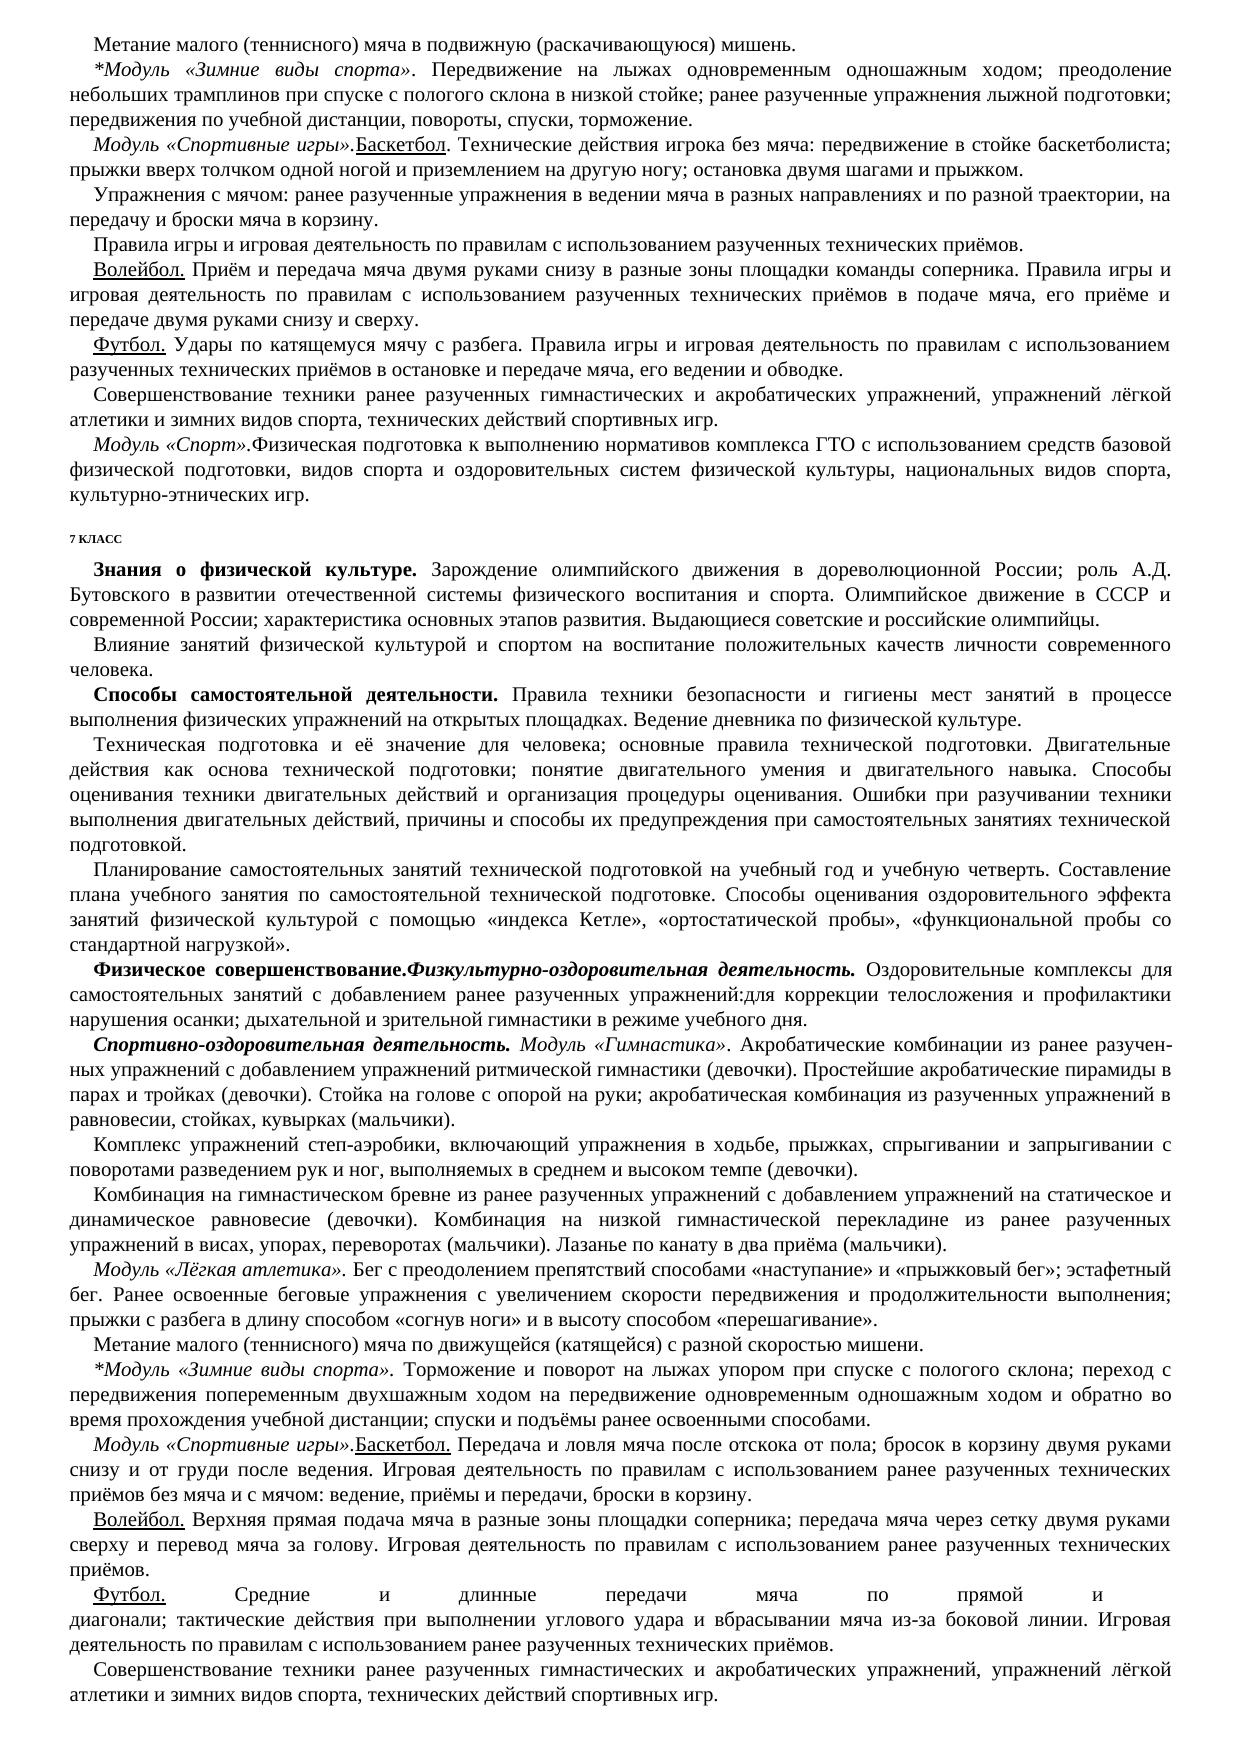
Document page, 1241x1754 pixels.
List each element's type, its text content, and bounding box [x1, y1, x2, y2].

text Футбол. Удары по катящемуся мячу с разбега. Правила игры и игровая деятельность по правилам с использованием разученных технических приёмов в остановке и передаче мяча, его ведении и обводке. [69, 331, 1172, 381]
text Упражнения с мячом: ранее разученные упражнения в ведении мяча в разных направлениях и по разной траектории, на передачу и броски мяча в корзину. [69, 181, 1172, 231]
text Способы самостоятельной деятельности. Правила техники безопасности и гигиены мест занятий в процессе выполнения физических упражнений на открытых площадках. Ведение дневника по физической культуре. [69, 681, 1172, 731]
text Модуль «Спортивные игры».Баскетбол. Передача и ловля мяча после отскока от пола; бросок в корзину двумя руками снизу и от груди после ведения. Игровая деятельность по правилам с использованием ранее разученных технических приёмов без мяча и с мячом: ведение, приёмы и передачи, броски в корзину. [69, 1431, 1172, 1506]
text Волейбол. Приём и передача мяча двумя руками снизу в разные зоны площадки команды соперника. Правила игры и игровая деятельность по правилам с использованием разученных технических приёмов в подаче мяча, его приёме и передаче двумя руками снизу и сверху. [69, 256, 1172, 331]
text Правила игры и игровая деятельность по правилам с использованием разученных технических приёмов. [69, 231, 1172, 256]
text Знания о физической культуре. Зарождение олимпийского движения в дореволюционной России; роль А.Д. Бутовского в развитии отечественной системы физического воспитания и спорта. Олимпийское движение в СССР и современной России; характеристика основных этапов развития. Выдающиеся советские и российские олимпийцы. [69, 556, 1172, 631]
text Планирование самостоятельных занятий технической подготовкой на учебный год и учебную четверть. Составление плана учебного занятия по самостоятельной технической подготовке. Способы оценивания оздоровительного эффекта занятий физической культурой с помощью «индекса Кетле», «ортостатической пробы», «функциональной пробы со стандартной нагрузкой». [69, 856, 1172, 956]
text Модуль «Спортивные игры».Баскетбол. Технические действия игрока без мяча: передвижение в стойке баскетболиста; прыжки вверх толчком одной ногой и приземлением на другую ногу; остановка двумя шагами и прыжком. [69, 131, 1172, 181]
text Совершенствование техники ранее разученных гимнастических и акробатических упражнений, упражнений лёгкой атлетики и зимних видов спорта, технических действий спортивных игр. [69, 1656, 1172, 1706]
text Спортивно-оздоровительная деятельность. Модуль «Гимнастика». Акробатические комбинации из ранее разучен­ных упражнений с добавлением упражнений ритмической гимнастики (девочки). Простейшие акробатические пирамиды в парах и тройках (девочки). Стойка на голове с опорой на руки; акробатическая комбинация из разученных упражнений в равновесии, стойках, кувырках (мальчики). [69, 1031, 1172, 1131]
text Совершенствование техники ранее разученных гимнастических и акробатических упражнений, упражнений лёгкой атлетики и зимних видов спорта, технических действий спортивных игр. [69, 381, 1172, 431]
text Футбол. Средние и длинные передачи мяча по прямой и диагонали; тактические действия при выполнении углового удара и вбрасывании мяча из-за боковой линии. Игровая деятельность по правилам с использованием ранее разученных технических приёмов. [69, 1581, 1172, 1656]
text 7 класс [69, 531, 1172, 556]
text Техническая подготовка и её значение для человека; основные правила технической подготовки. Двигательные действия как основа технической подготовки; понятие двигательного умения и двигательного навыка. Способы оценивания техники двигательных действий и организация процедуры оценивания. Ошибки при разучивании техники выполнения двигательных действий, причины и способы их предупреждения при самостоятельных занятиях технической подготовкой. [69, 731, 1172, 856]
text Модуль «Лёгкая атлетика». Бег с преодолением препятствий способами «наступание» и «прыжковый бег»; эстафетный бег. Ранее освоенные беговые упражнения с увеличением скорости передвижения и продолжительности выполнения; прыжки с разбега в длину способом «согнув ноги» и в высоту способом «перешагивание». [69, 1256, 1172, 1331]
text Физическое совершенствование.Физкультурно-оздоровительная деятельность. Оздоровительные комплексы для самостоятельных занятий с добавлением ранее разученных упражнений:для коррекции телосложения и профилактики нарушения осанки; дыхательной и зрительной гимнастики в режиме учебного дня. [69, 956, 1172, 1031]
text *Модуль «Зимние виды спорта». Передвижение на лыжах одновременным одношажным ходом; преодоление небольших трамплинов при спуске с пологого склона в низкой стойке; ранее разученные упражнения лыжной подготовки; передвижения по учебной дистанции, повороты, спуски, торможение. [69, 56, 1172, 131]
text Комбинация на гимнастическом бревне из ранее разученных упражнений с добавлением упражнений на статическое и динамическое равновесие (девочки). Комбинация на низкой гимнастической перекладине из ранее разученных упражнений в висах, упорах, переворотах (мальчики). Лазанье по канату в два приёма (мальчики). [69, 1181, 1172, 1256]
text Модуль «Спорт».Физическая подготовка к выполнению нормативов комплекса ГТО с использованием средств базовой физической подготовки, видов спорта и оздоровительных систем физической культуры, национальных видов спорта, культурно-этнических игр. [69, 431, 1172, 506]
text Метание малого (теннисного) мяча в подвижную (раскачивающуюся) мишень. [69, 31, 1172, 56]
text *Модуль «Зимние виды спорта». Торможение и поворот на лыжах упором при спуске с пологого склона; переход с передвижения попеременным двухшажным ходом на передвижение одновременным одношажным ходом и обратно во время прохождения учебной дистанции; спуски и подъёмы ранее освоенными способами. [69, 1356, 1172, 1431]
text Метание малого (теннисного) мяча по движущейся (катящейся) с разной скоростью мишени. [69, 1331, 1172, 1356]
text Волейбол. Верхняя прямая подача мяча в разные зоны площадки соперника; передача мяча через сетку двумя руками сверху и перевод мяча за голову. Игровая деятельность по правилам с использованием ранее разученных технических приёмов. [69, 1506, 1172, 1581]
text Влияние занятий физической культурой и спортом на воспитание положительных качеств личности современного человека. [69, 631, 1172, 681]
text Комплекс упражнений степ-аэробики, включающий упражнения в ходьбе, прыжках, спрыгивании и запрыгивании с поворотами разведением рук и ног, выполняемых в среднем и высоком темпе (девочки). [69, 1131, 1172, 1181]
